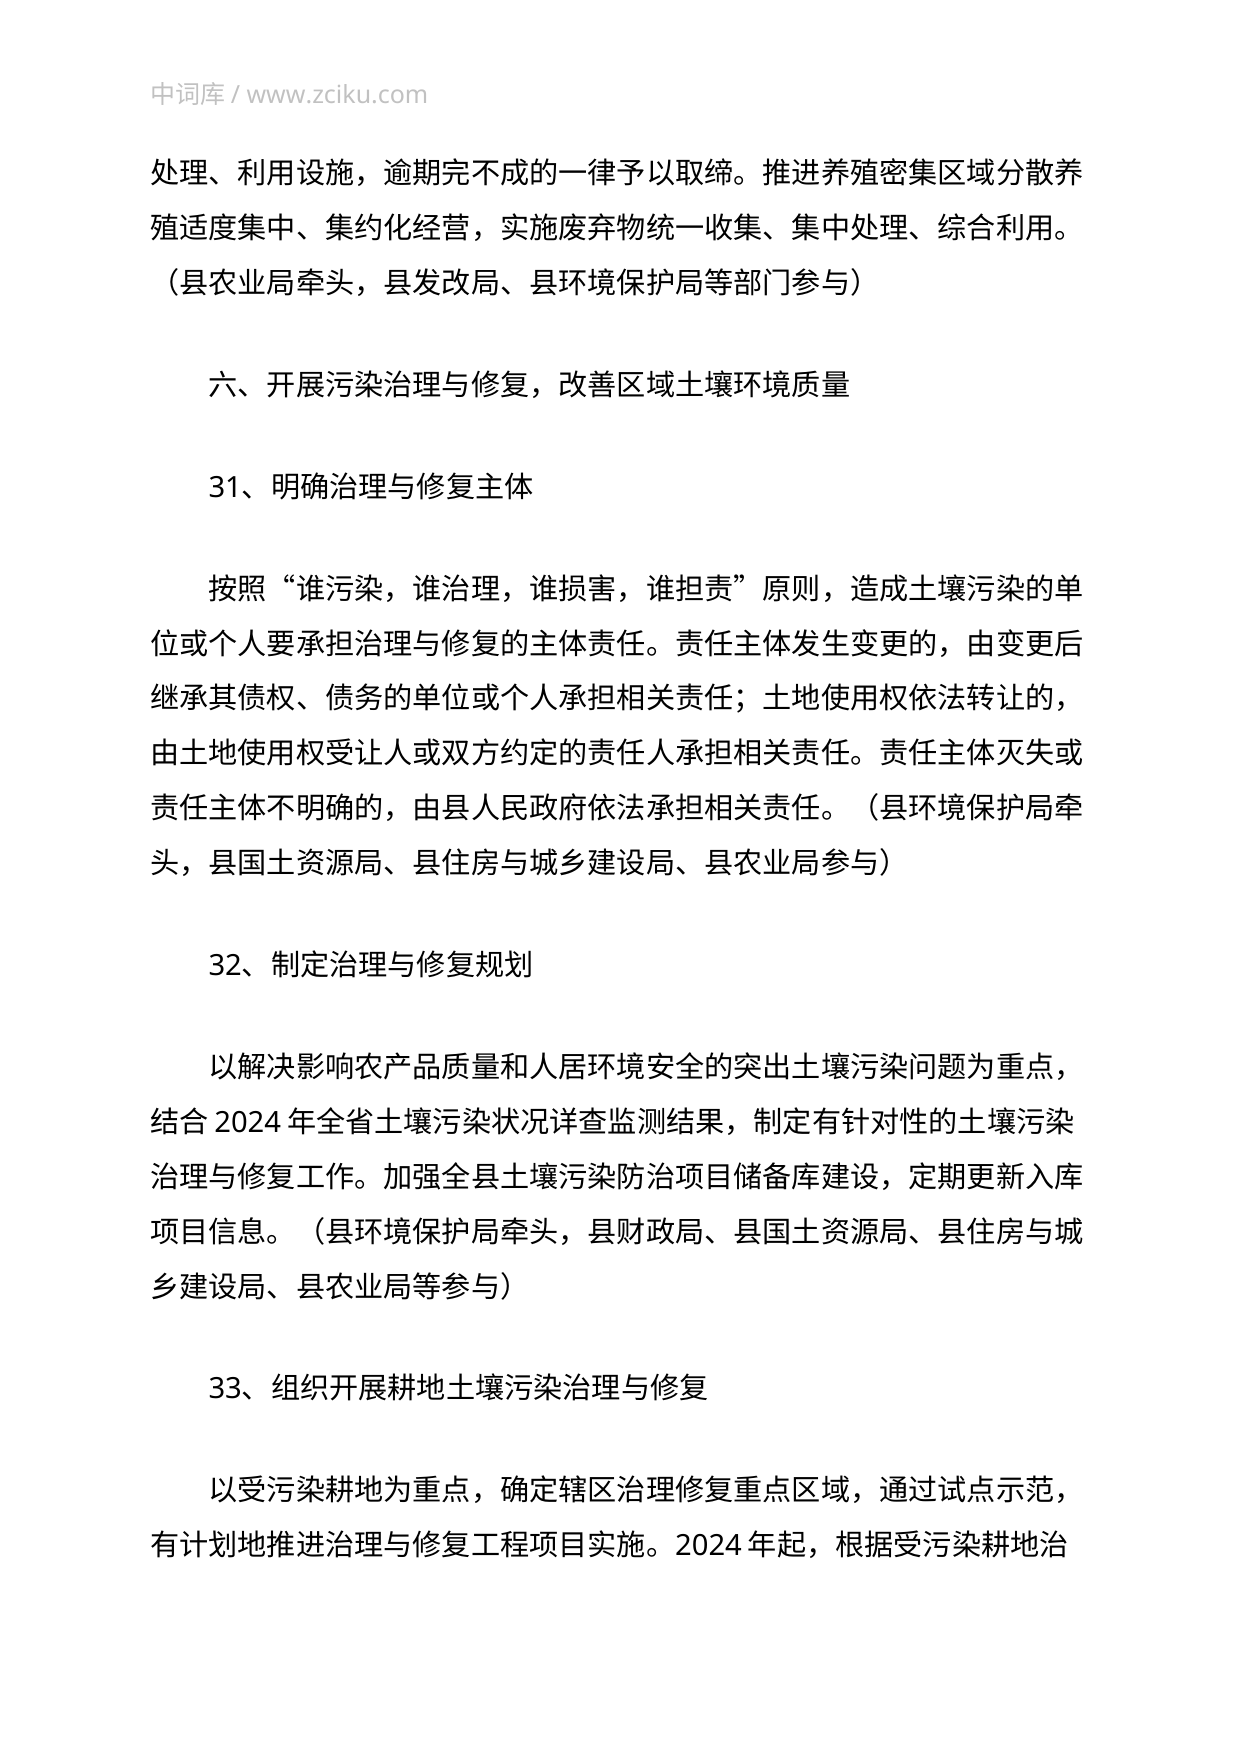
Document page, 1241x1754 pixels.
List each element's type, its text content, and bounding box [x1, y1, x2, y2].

text 32、制定治理与修复规划 [150, 942, 1090, 984]
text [150, 1467, 1090, 1564]
text 以解决影响农产品质量和人居环境安全的突出土壤污染问题为重点，结合2024年全省土壤污染状况详查监测结果，制定有针对性的土壤污染治理与修复工作。加强全县土壤污染防治项目储备库建设，定期更新入库项目信息。（县环境保护局牵头，县财政局、县国土资源局、县住房与城乡建设局、县农业局等参与） [150, 1043, 1090, 1306]
text 31、明确治理与修复主体 [150, 463, 1090, 506]
text 33、组织开展耕地土壤污染治理与修复 [150, 1365, 1090, 1407]
text 按照“谁污染，谁治理，谁损害，谁担责”原则，造成土壤污染的单位或个人要承担治理与修复的主体责任。责任主体发生变更的，由变更后继承其债权、债务的单位或个人承担相关责任；土地使用权依法转让的，由土地使用权受让人或双方约定的责任人承担相关责任。责任主体灭失或责任主体不明确的，由县人民政府依法承担相关责任。（县环境保护局牵头，县国土资源局、县住房与城乡建设局、县农业局参与） [150, 565, 1090, 882]
text 六、开展污染治理与修复，改善区域土壤环境质量 [150, 362, 1090, 404]
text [150, 150, 1090, 302]
